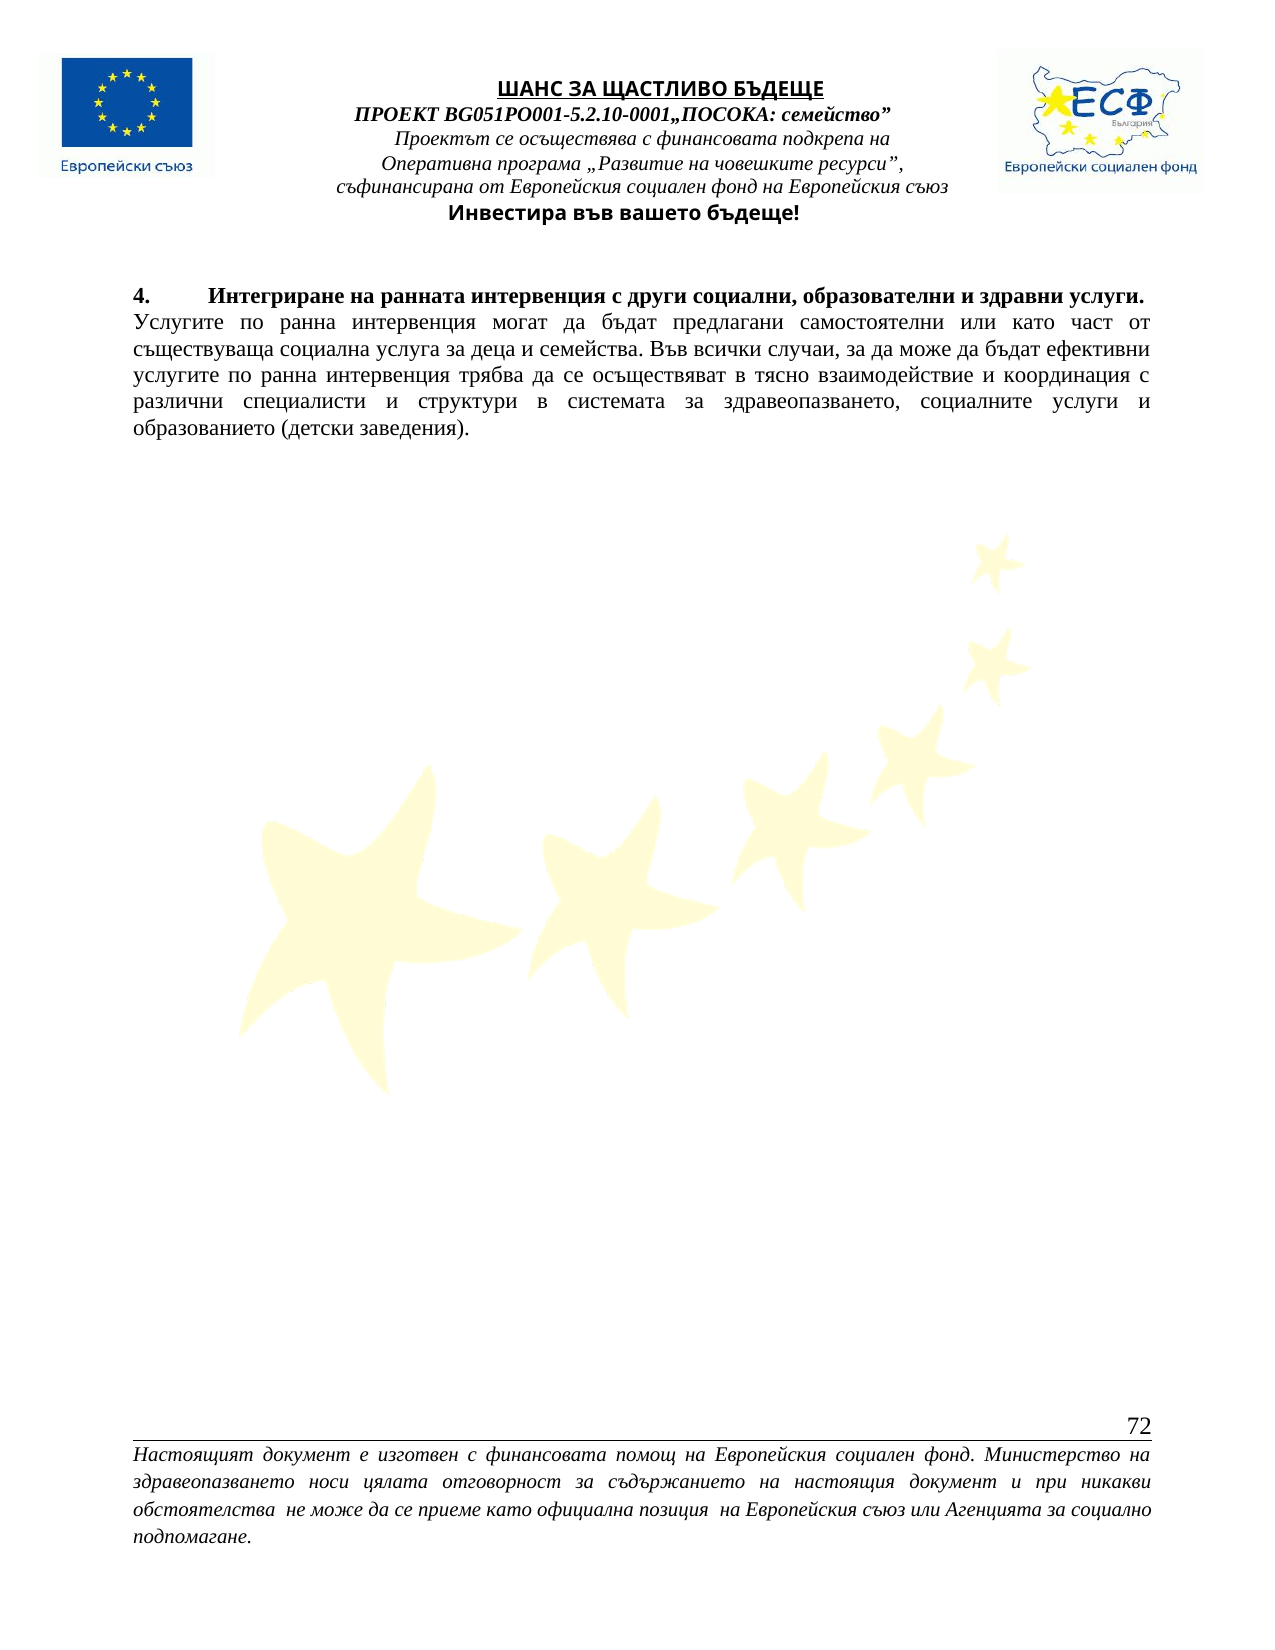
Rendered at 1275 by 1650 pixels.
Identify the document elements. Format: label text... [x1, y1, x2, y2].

list Интегриране на ранната интервенция с други социални, образователни и здравни услуги. [133, 282, 1152, 308]
text Услугите по ранна интервенция могат да бъдат предлагани самостоятелни или като част от съществуваща социална услуга за деца и семейства. Във всички случаи, за да може да бъдат ефективни услугите по ранна интервенция трябва да се осъществяват в тясно взаимодействие и координация с различни специалисти и структури в системата за здравеопазването, социалните услуги и образованието (детски заведения). [133, 308, 1152, 440]
picture [997, 49, 1204, 194]
picture [163, 529, 1122, 1138]
picture [38, 53, 215, 178]
